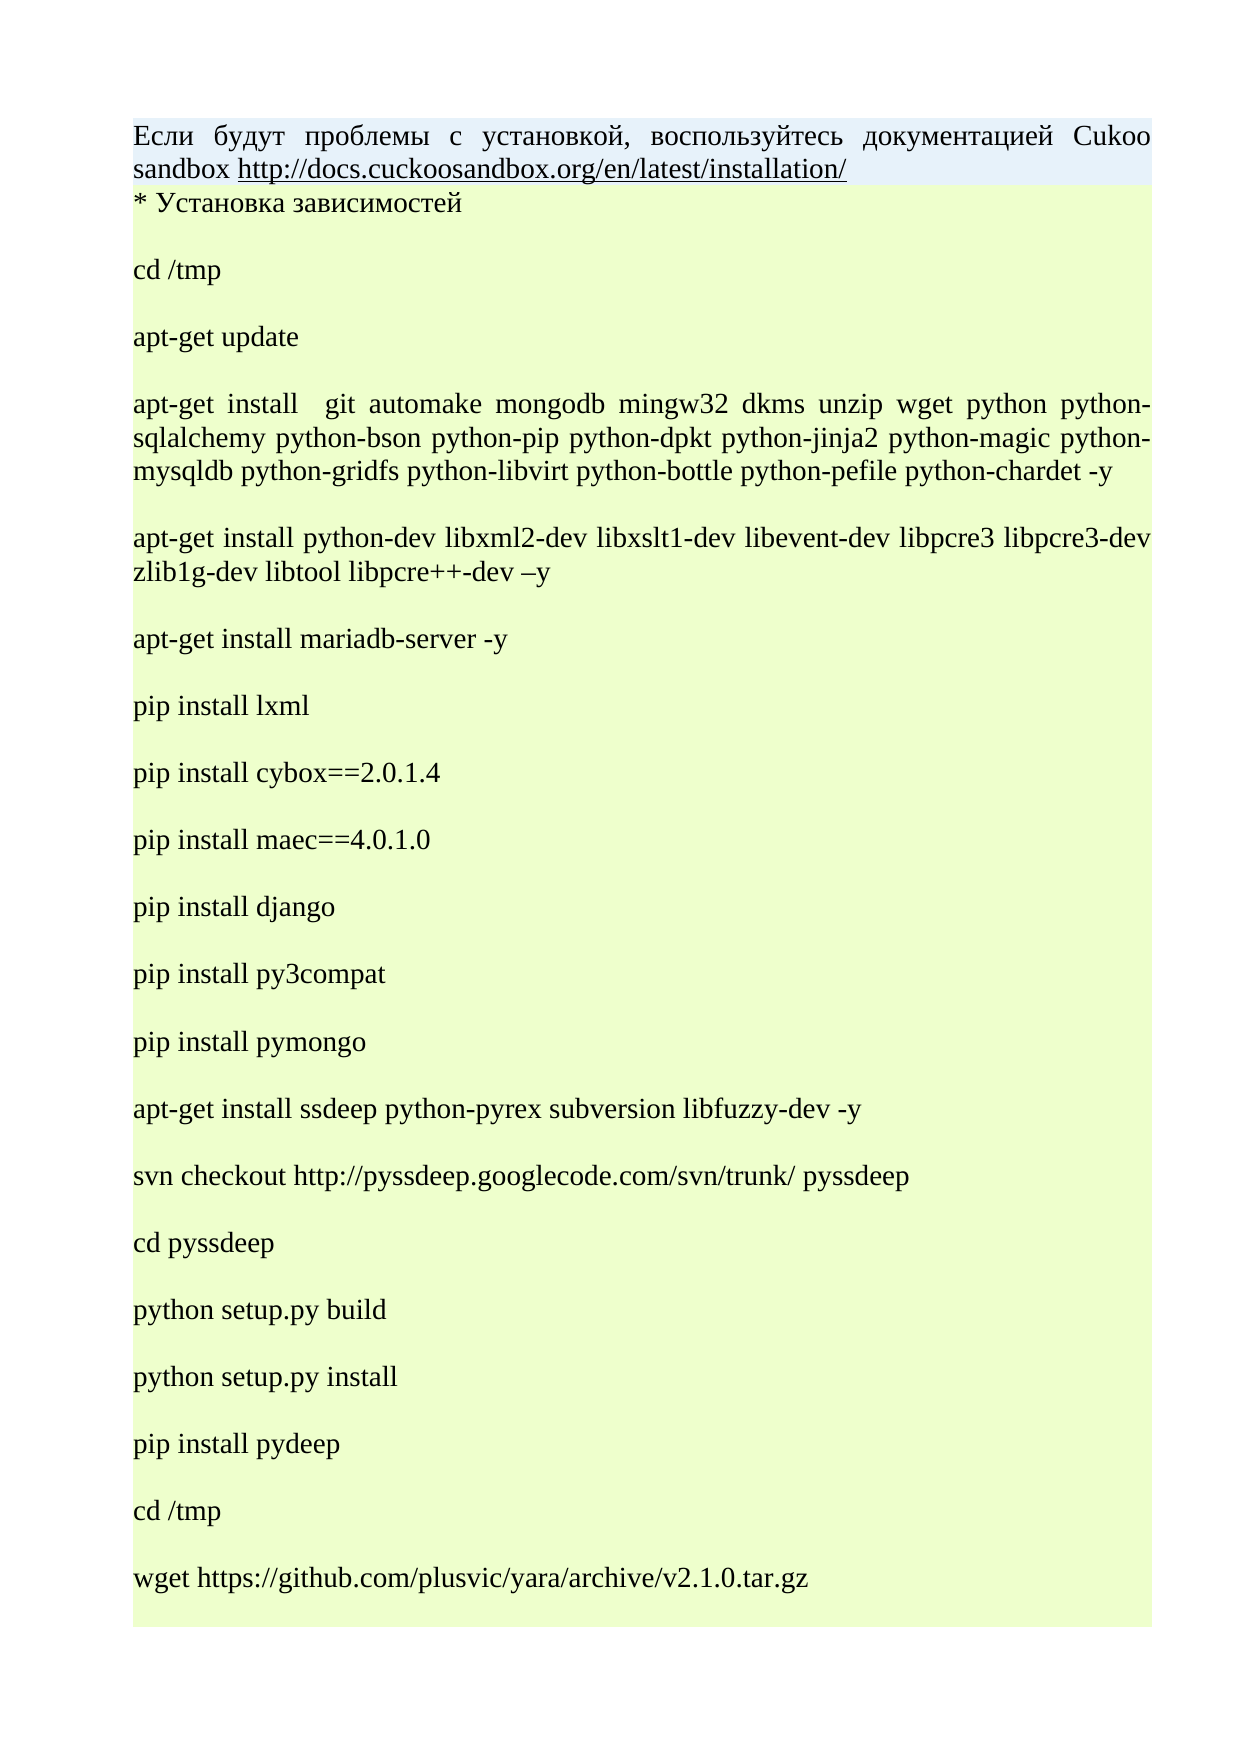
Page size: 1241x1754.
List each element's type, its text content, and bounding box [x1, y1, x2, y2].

text apt-get install ssdeep python-pyrex subversion libfuzzy-dev -y [133, 1091, 1152, 1124]
text cd /tmp [133, 252, 1152, 286]
text Если будут проблемы с установкой, воспользуйтесь документацией Cukoo sandbox http://docs.cuckoosandbox.org/en/latest/installation/ [133, 118, 1152, 185]
text pip install lxml [133, 688, 1152, 722]
text pip install cybox==2.0.1.4 [133, 755, 1152, 789]
text apt-get install python-dev libxml2-dev libxslt1-dev libevent-dev libpcre3 libpcre3-dev zlib1g-dev libtool libpcre++-dev –y [133, 521, 1152, 588]
text apt-get update [133, 319, 1152, 353]
text apt-get install mariadb-server -y [133, 621, 1152, 655]
text * Установка зависимостей [133, 185, 1152, 219]
text pip install maec==4.0.1.0 [133, 822, 1152, 856]
text pip install py3compat [133, 957, 1152, 990]
text wget https://github.com/plusvic/yara/archive/v2.1.0.tar.gz [133, 1560, 1152, 1594]
text pip install pydeep [133, 1426, 1152, 1460]
text cd pyssdeep [133, 1225, 1152, 1258]
text python setup.py build [133, 1292, 1152, 1326]
text python setup.py install [133, 1359, 1152, 1393]
text pip install django [133, 889, 1152, 923]
text cd /tmp [133, 1493, 1152, 1527]
text pip install pymongo [133, 1024, 1152, 1057]
text apt-get install git automake mongodb mingw32 dkms unzip wget python python-sqlalchemy python-bson python-pip python-dpkt python-jinja2 python-magic python-mysqldb python-gridfs python-libvirt python-bottle python-pefile python-chardet -y [133, 386, 1152, 487]
text svn checkout http://pyssdeep.googlecode.com/svn/trunk/ pyssdeep [133, 1158, 1152, 1191]
